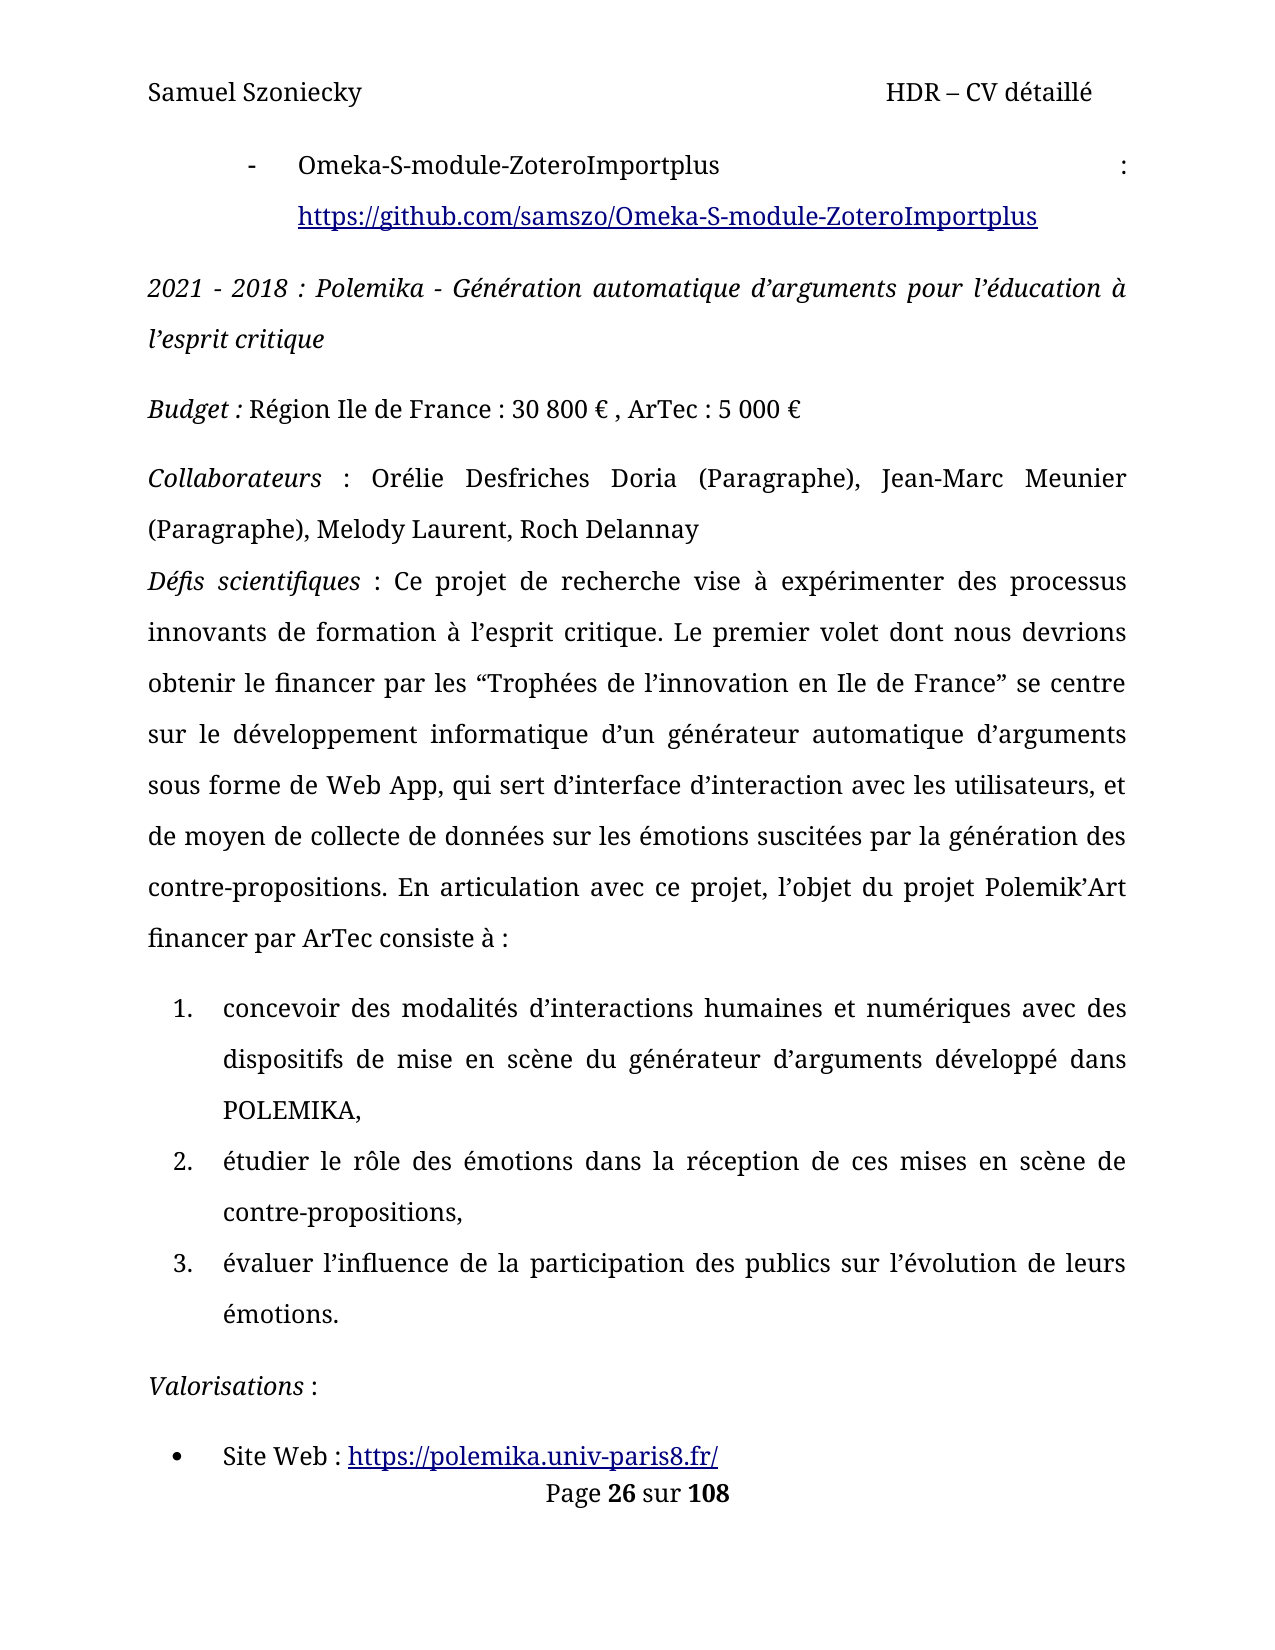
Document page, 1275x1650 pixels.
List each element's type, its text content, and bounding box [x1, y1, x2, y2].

list concevoir des modalités d’interactions humaines et numériques avec des dispositifs de mise en scène du générateur d’arguments développé dans POLEMIKA, [173, 990, 1127, 1126]
list évaluer l’influence de la participation des publics sur l’évolution de leurs émotions. [173, 1246, 1127, 1331]
list Omeka-S-module-ZoteroImportplus : https://github.com/samszo/Omeka-S-module-ZoteroImportplus [248, 148, 1127, 233]
text Collaborateurs : Orélie Desfriches Doria (Paragraphe), Jean-Marc Meunier (Paragraphe), Melody Laurent, Roch Delannay [148, 461, 1127, 546]
text Défis scientifiques : Ce projet de recherche vise à expérimenter des processus innovants de formation à l’esprit critique. Le premier volet dont nous devrions obtenir le financer par les “Trophées de l’innovation en Ile de France” se centre sur le développement informatique d’un générateur automatique d’arguments sous forme de Web App, qui sert d’interface d’interaction avec les utilisateurs, et de moyen de collecte de données sur les émotions suscitées par la génération des contre-propositions. En articulation avec ce projet, l’objet du projet Polemik’Art financer par ArTec consiste à : [148, 563, 1127, 954]
text Budget : Région Ile de France : 30 800 € , ArTec : 5 000 € [148, 391, 1127, 425]
text Valorisations : [148, 1368, 1127, 1402]
list Site Web : https://polemika.univ-paris8.fr/ [173, 1438, 1127, 1472]
list étudier le rôle des émotions dans la réception de ces mises en scène de contre-propositions, [173, 1143, 1127, 1228]
subtitle 2021 - 2018 : Polemika - Génération automatique d’arguments pour l’éducation à l’esprit critique [148, 271, 1127, 356]
